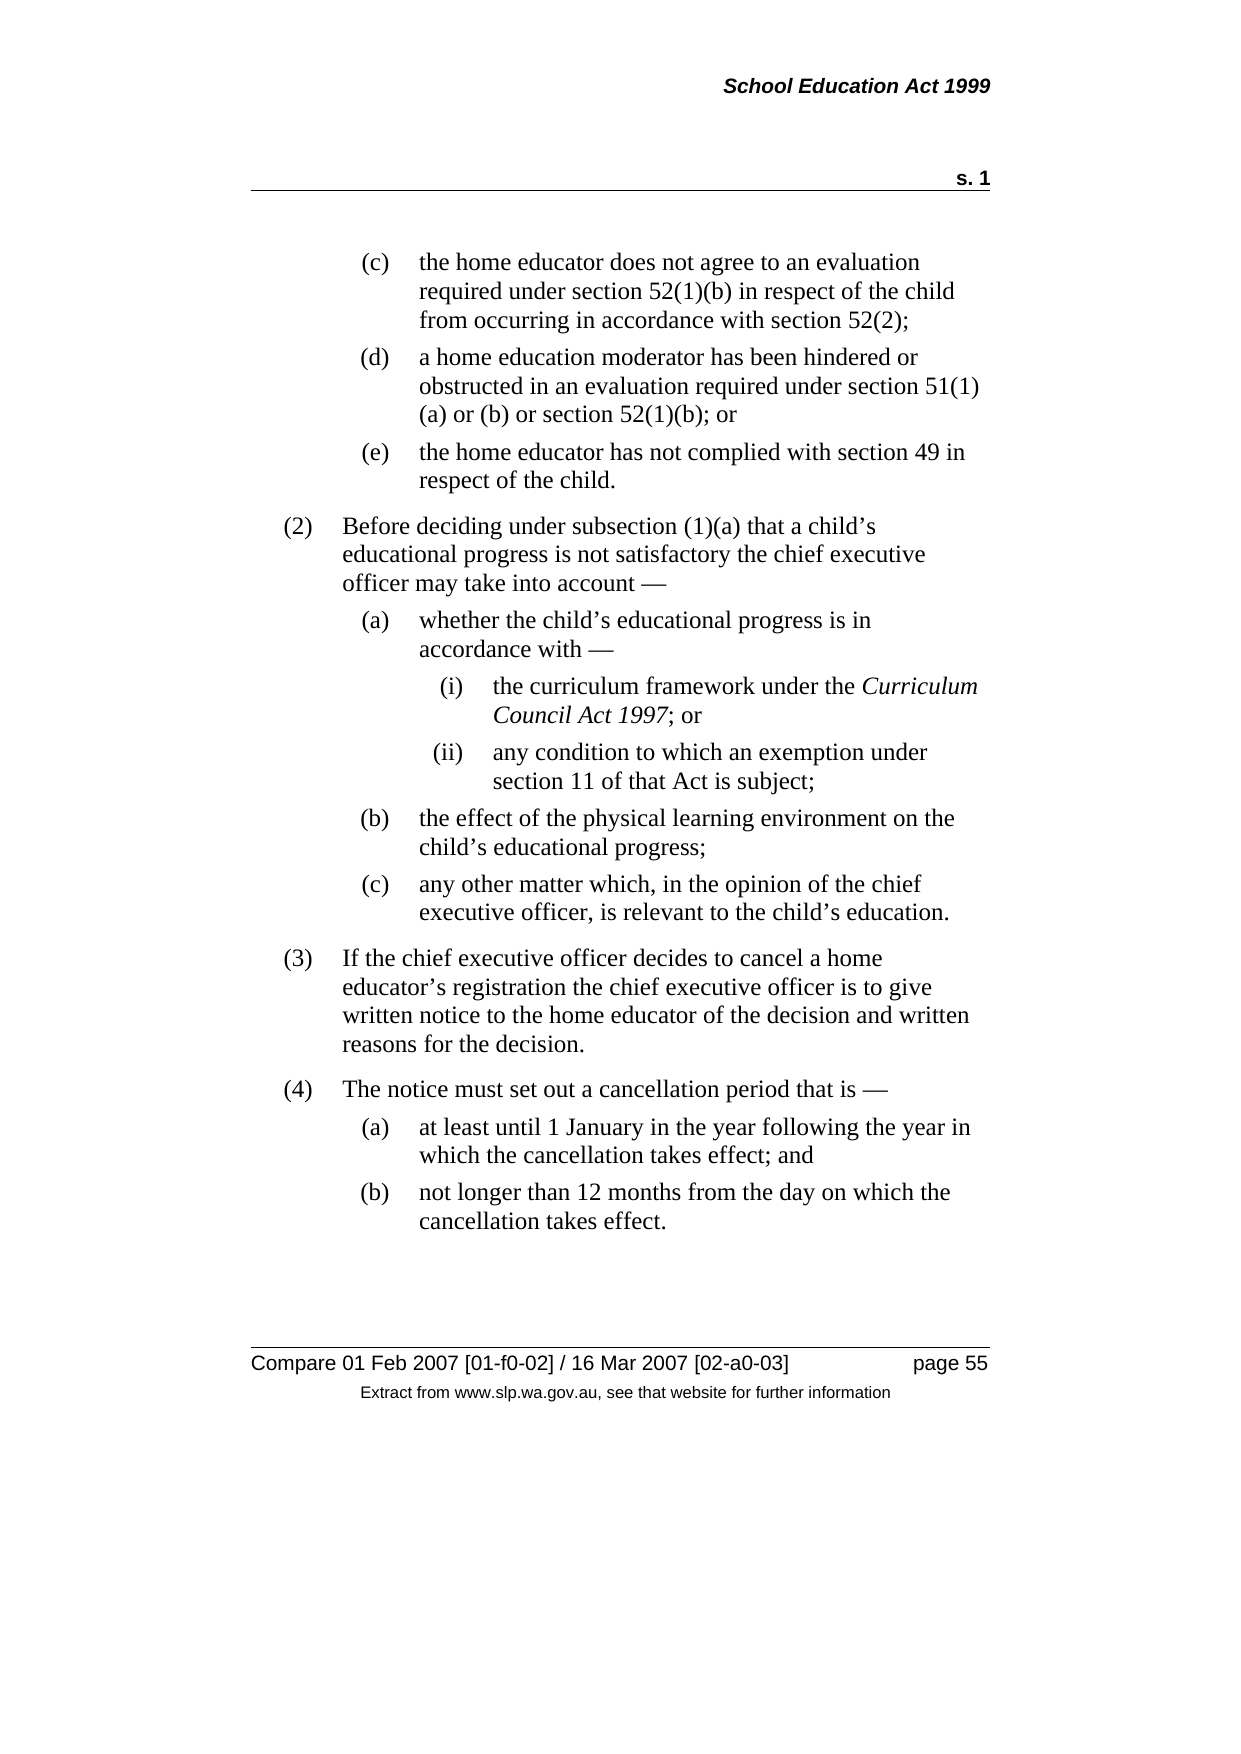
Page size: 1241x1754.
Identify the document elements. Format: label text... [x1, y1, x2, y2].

text (i) the curriculum framework under the Curriculum Council Act 1997; or [251, 671, 990, 729]
text (b) not longer than 12 months from the day on which the cancellation takes effect. [251, 1177, 990, 1235]
text (4) The notice must set out a cancellation period that is — [251, 1074, 990, 1103]
text (ii) any condition to which an exemption under section 11 of that Act is subject; [251, 737, 990, 794]
text (a) at least until 1 January in the year following the year in which the cancellation takes effect; and [251, 1112, 990, 1169]
text (d) a home education moderator has been hindered or obstructed in an evaluation required under section 51(1)(a) or (b) or section 52(1)(b); or [251, 342, 990, 428]
text (a) whether the child’s educational progress is in accordance with — [251, 605, 990, 663]
text (c) any other matter which, in the opinion of the chief executive officer, is relevant to the child’s education. [251, 869, 990, 926]
text (2) Before deciding under subsection (1)(a) that a child’s educational progress is not satisfactory the chief executive officer may take into account — [251, 511, 990, 597]
text (b) the effect of the physical learning environment on the child’s educational progress; [251, 803, 990, 860]
text (e) the home educator has not complied with section 49 in respect of the child. [251, 437, 990, 494]
text (3) If the chief executive officer decides to cancel a home educator’s registration the chief executive officer is to give written notice to the home educator of the decision and written reasons for the decision. [251, 943, 990, 1058]
text (c) the home educator does not agree to an evaluation required under section 52(1)(b) in respect of the child from occurring in accordance with section 52(2); [251, 247, 990, 334]
